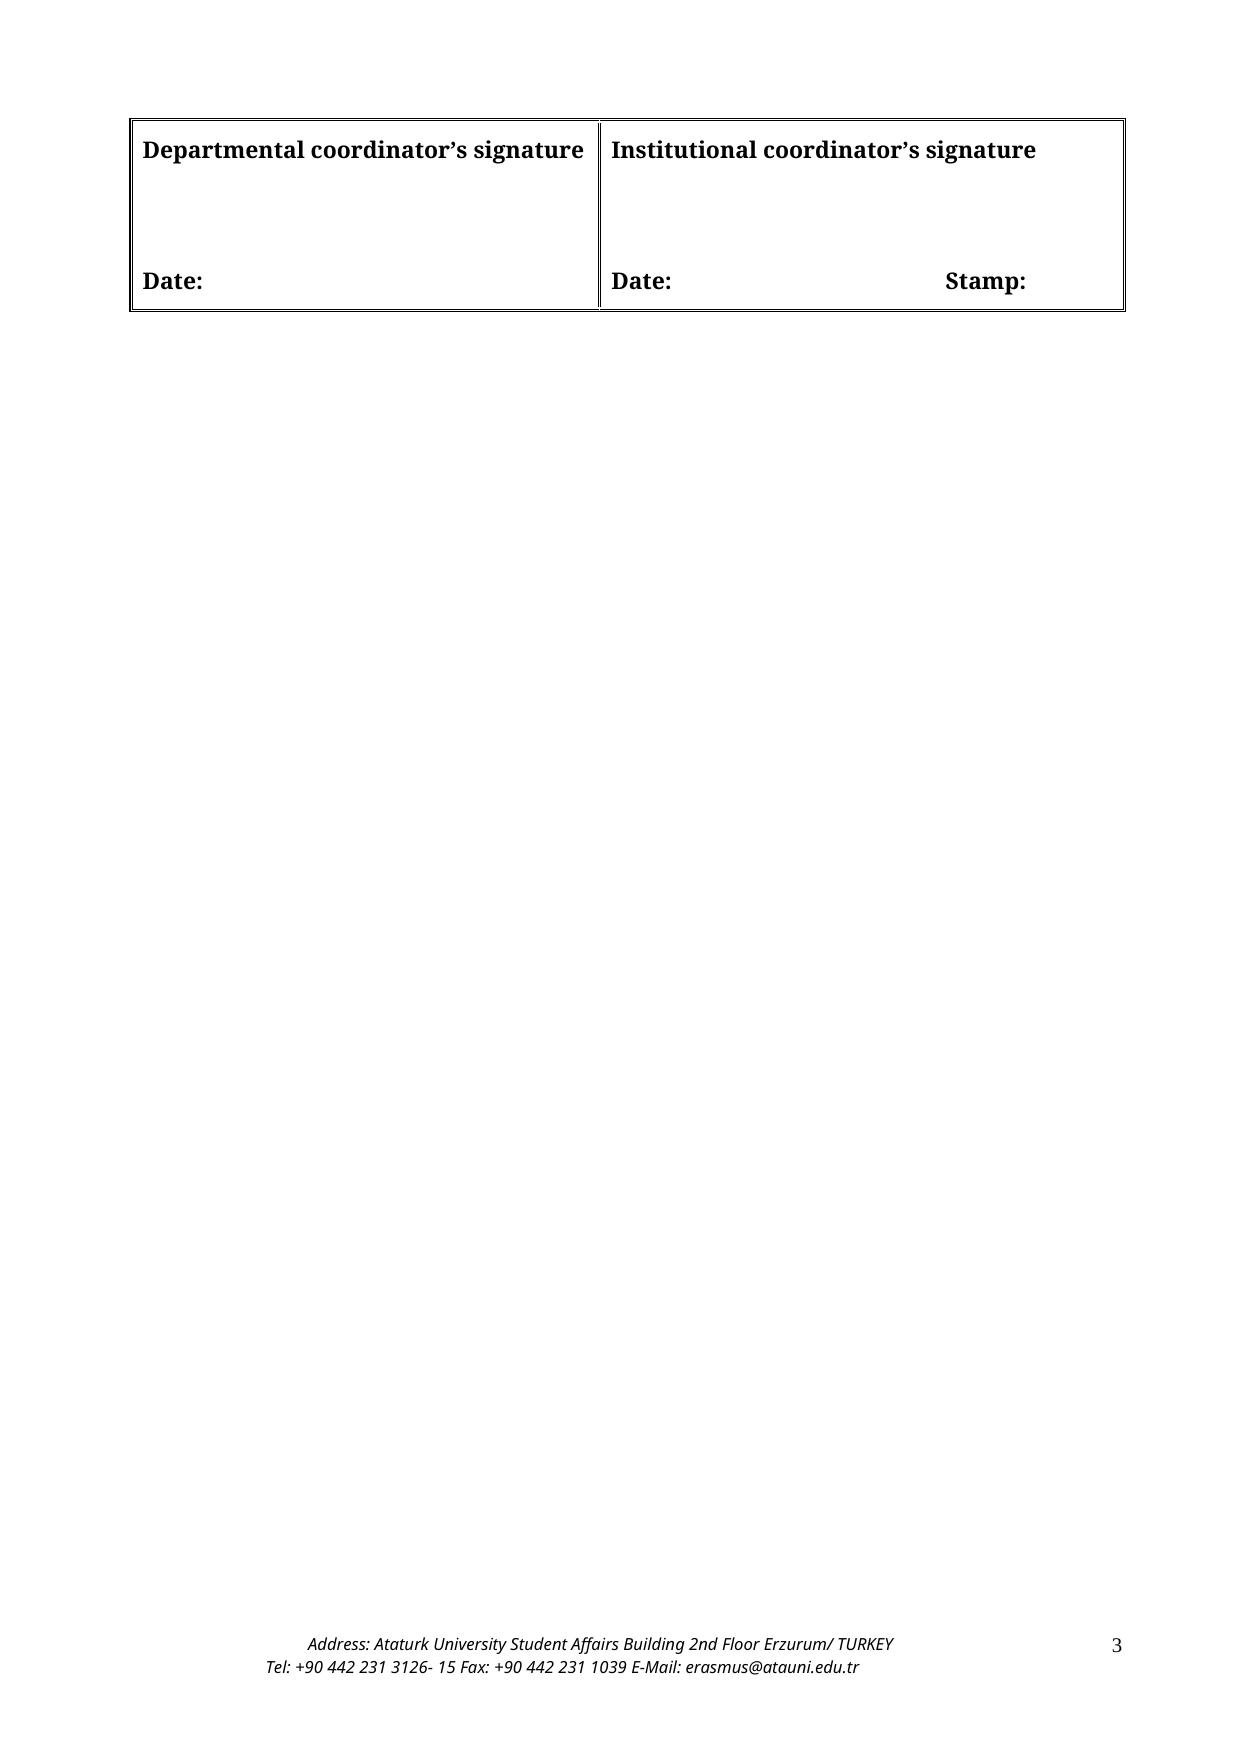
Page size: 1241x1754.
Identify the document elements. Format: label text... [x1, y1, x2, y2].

table_cell Institutional coordinator’s signature Date: Stamp: [600, 121, 1123, 309]
table_cell Departmental coordinator’s signature Date: [131, 119, 600, 309]
